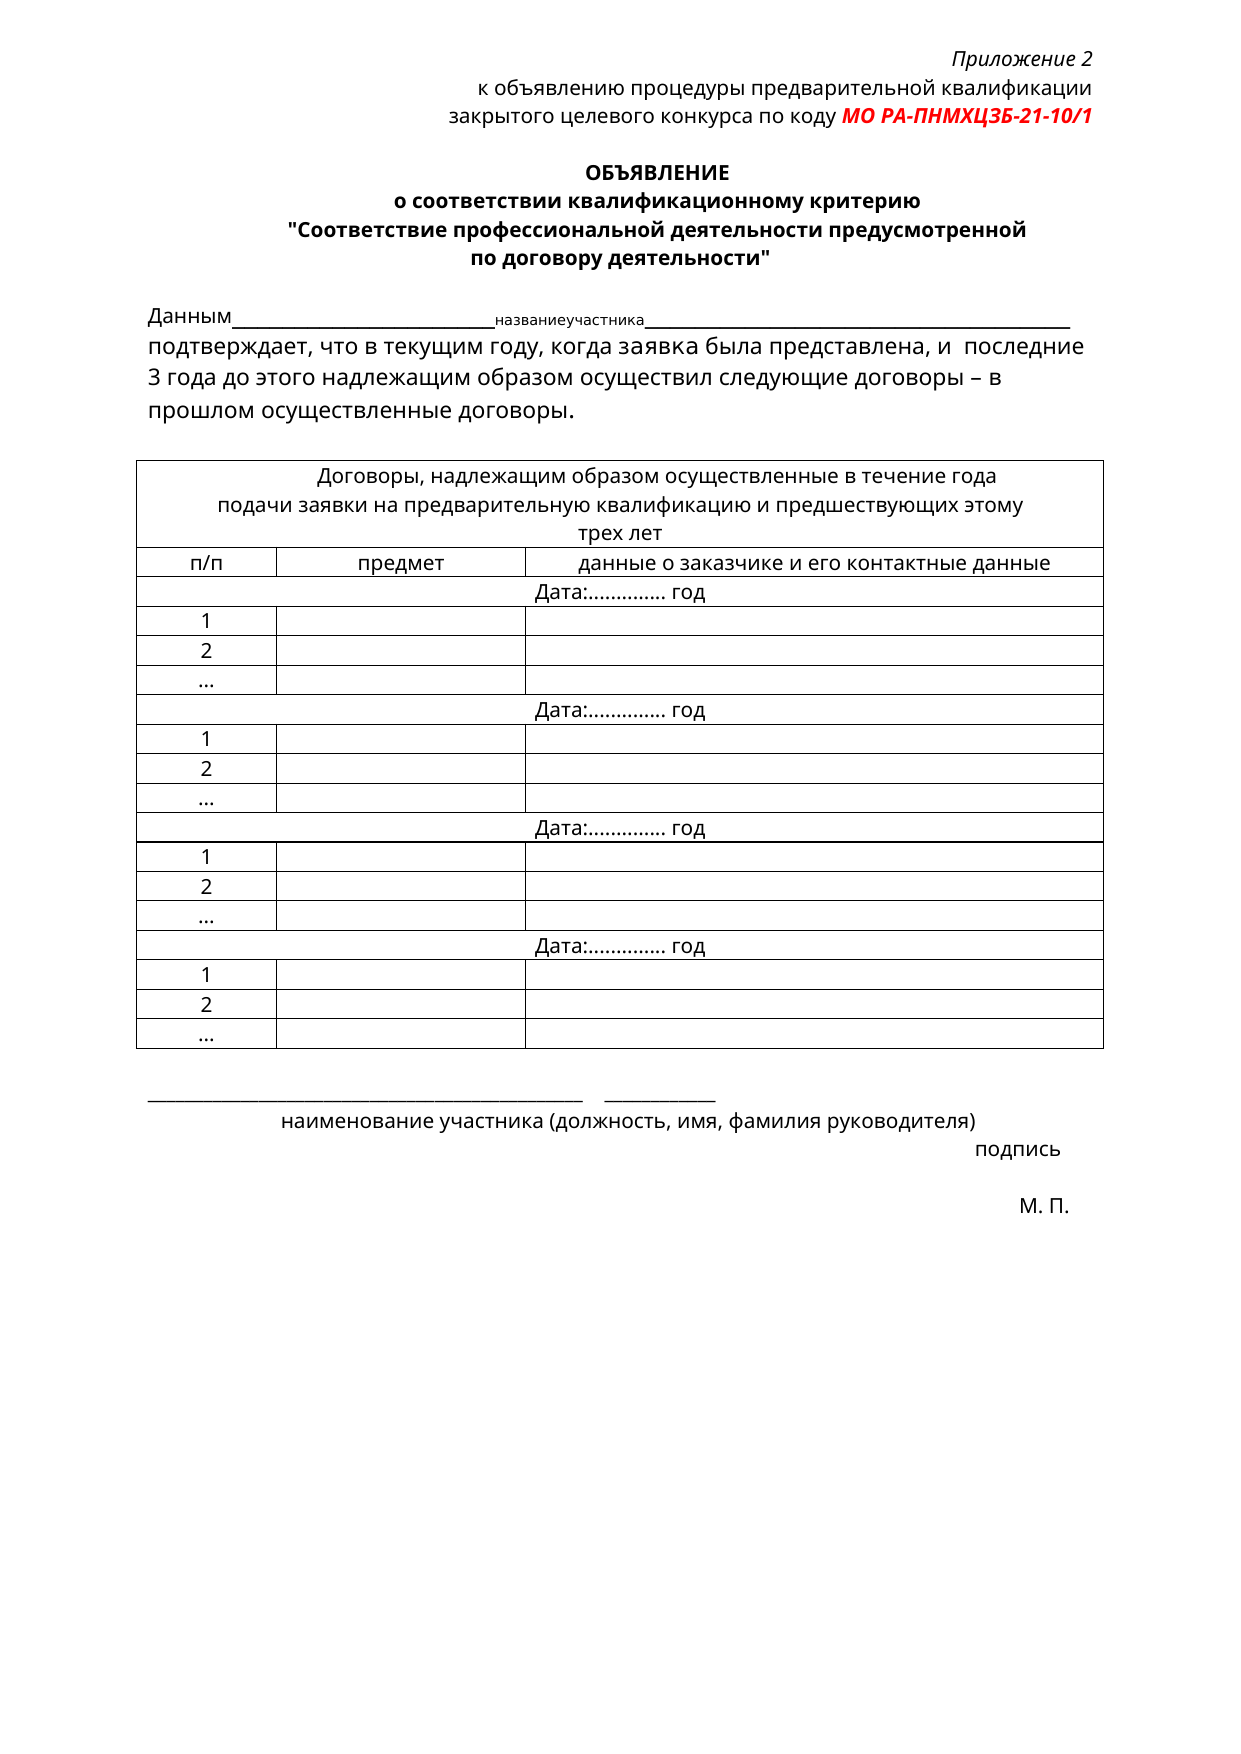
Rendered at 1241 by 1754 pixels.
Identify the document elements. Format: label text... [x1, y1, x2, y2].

table_cell [526, 872, 1103, 900]
table_cell ... [137, 784, 276, 812]
table_header Договоры, надлежащим образом осуществленные в течение года подачи заявки на предварительную квалификацию и предшествующих этому трех лет [137, 461, 1103, 547]
text наименование участника (должность, имя, фамилия руководителя) подпись [207, 1106, 1092, 1163]
table_cell [277, 636, 525, 664]
table_cell [526, 725, 1103, 753]
table_cell 1 [137, 960, 276, 989]
table_cell [526, 754, 1103, 782]
table_cell [277, 960, 525, 989]
table_cell 1 [137, 843, 276, 871]
table_cell [526, 784, 1103, 812]
table_cell данные о заказчике и его контактные данные [526, 548, 1103, 576]
text закрытого целевого конкурса по коду МО РА-ПНМХЦЗБ-21-10/1 [148, 101, 1092, 130]
text к объявлению процедуры предварительной квалификации [148, 73, 1092, 101]
table_cell 2 [137, 754, 276, 782]
table_cell [277, 666, 525, 694]
table_cell [526, 1019, 1103, 1048]
table_cell п/п [137, 548, 276, 576]
table_cell [277, 901, 525, 930]
table_cell [277, 1019, 525, 1048]
table_cell [277, 754, 525, 782]
table_cell ... [137, 901, 276, 930]
table_cell [526, 901, 1103, 930]
table_cell 2 [137, 872, 276, 900]
text о соответствии квалификационному критерию [207, 187, 1034, 215]
table_cell Дата:.............. год [137, 577, 1103, 606]
table_cell [526, 960, 1103, 989]
table_cell ... [137, 666, 276, 694]
table_cell [526, 843, 1103, 871]
table_cell [526, 636, 1103, 664]
table_cell Дата:.............. год [137, 813, 1103, 841]
text подтверждает, что в текущим году, когда заявка была представлена, и последние 3 года до этого надлежащим образом осуществил следующие договоры – в прошлом осуществленные договоры. [148, 330, 1092, 426]
table_cell [277, 725, 525, 753]
table_cell [277, 872, 525, 900]
table_cell [277, 607, 525, 635]
table_cell 2 [137, 990, 276, 1018]
table_cell 1 [137, 725, 276, 753]
table_cell ... [137, 1019, 276, 1048]
table_cell [526, 607, 1103, 635]
table_cell 2 [137, 636, 276, 664]
table_cell [277, 784, 525, 812]
table_cell [277, 843, 525, 871]
table_cell [526, 666, 1103, 694]
text "Соответствие профессиональной деятельности предусмотренной по договору деятельности" [207, 215, 1034, 272]
text М. П. [148, 1191, 1092, 1219]
text Приложение 2 [148, 44, 1092, 73]
table_cell [277, 990, 525, 1018]
table_cell Дата:.............. год [137, 931, 1103, 959]
text Данным_____________________названиеучастника__________________________________ [148, 300, 1092, 330]
table_cell предмет [277, 548, 525, 576]
table_cell 1 [137, 607, 276, 635]
table_cell [526, 990, 1103, 1018]
table_cell Дата:.............. год [137, 695, 1103, 723]
text ОБЪЯВЛЕНИЕ [207, 158, 1034, 187]
text _______________________________________________ ____________ [148, 1077, 1092, 1106]
